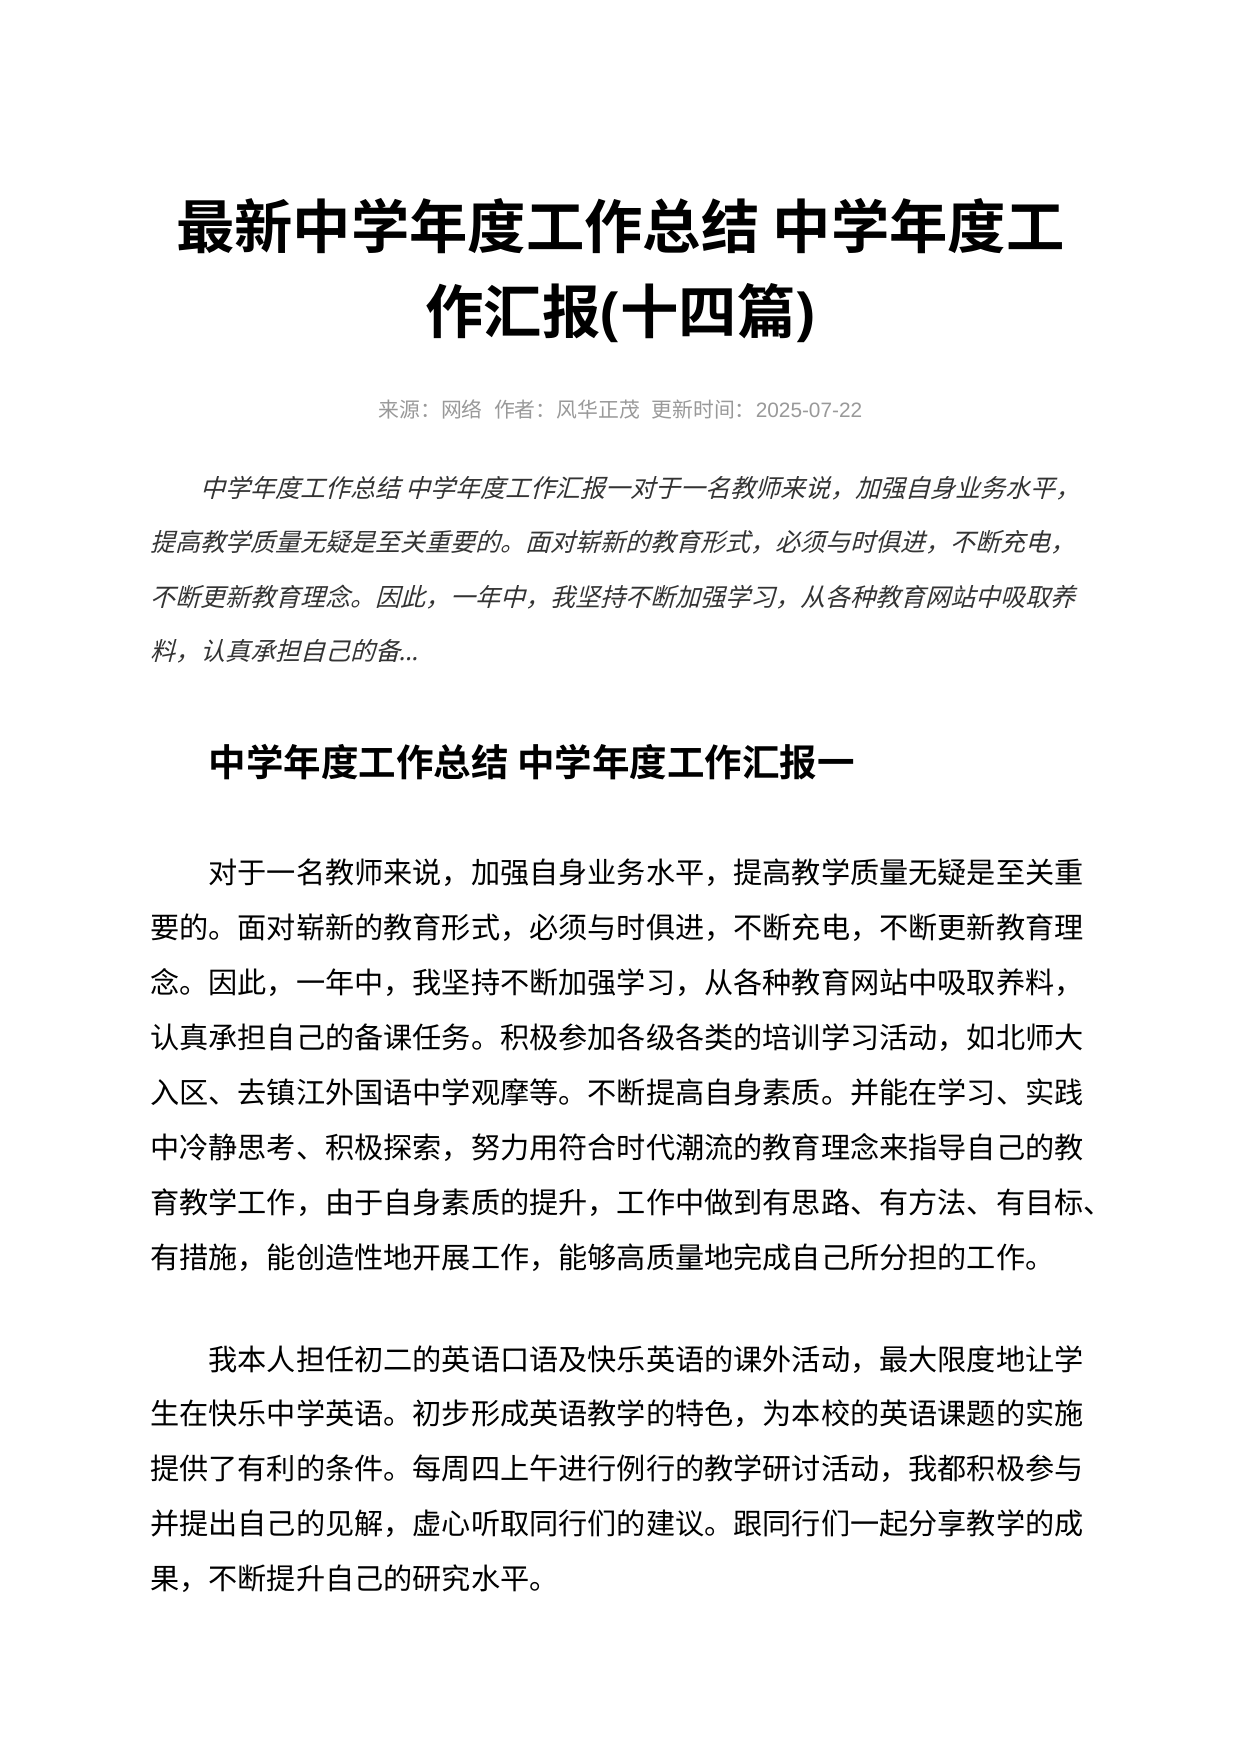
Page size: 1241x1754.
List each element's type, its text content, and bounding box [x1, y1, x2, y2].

text 中学年度工作总结 中学年度工作汇报一对于一名教师来说，加强自身业务水平，提高教学质量无疑是至关重要的。面对崭新的教育形式，必须与时俱进，不断充电，不断更新教育理念。因此，一年中，我坚持不断加强学习，从各种教育网站中吸取养料，认真承担自己的备... [150, 468, 1090, 668]
text 对于一名教师来说，加强自身业务水平，提高教学质量无疑是至关重要的。面对崭新的教育形式，必须与时俱进，不断充电，不断更新教育理念。因此，一年中，我坚持不断加强学习，从各种教育网站中吸取养料，认真承担自己的备课任务。积极参加各级各类的培训学习活动，如北师大入区、去镇江外国语中学观摩等。不断提高自身素质。并能在学习、实践中冷静思考、积极探索，努力用符合时代潮流的教育理念来指导自己的教育教学工作，由于自身素质的提升，工作中做到有思路、有方法、有目标、有措施，能创造性地开展工作，能够高质量地完成自己所分担的工作。 [150, 850, 1090, 1277]
subtitle 最新中学年度工作总结 中学年度工作汇报(十四篇) [150, 181, 1090, 351]
text 来源：网络 作者：风华正茂 更新时间：2025-07-22 [150, 397, 1090, 421]
text 中学年度工作总结 中学年度工作汇报一 [150, 733, 1090, 787]
text 我本人担任初二的英语口语及快乐英语的课外活动，最大限度地让学生在快乐中学英语。初步形成英语教学的特色，为本校的英语课题的实施提供了有利的条件。每周四上午进行例行的教学研讨活动，我都积极参与并提出自己的见解，虚心听取同行们的建议。跟同行们一起分享教学的成果，不断提升自己的研究水平。 [150, 1336, 1090, 1598]
